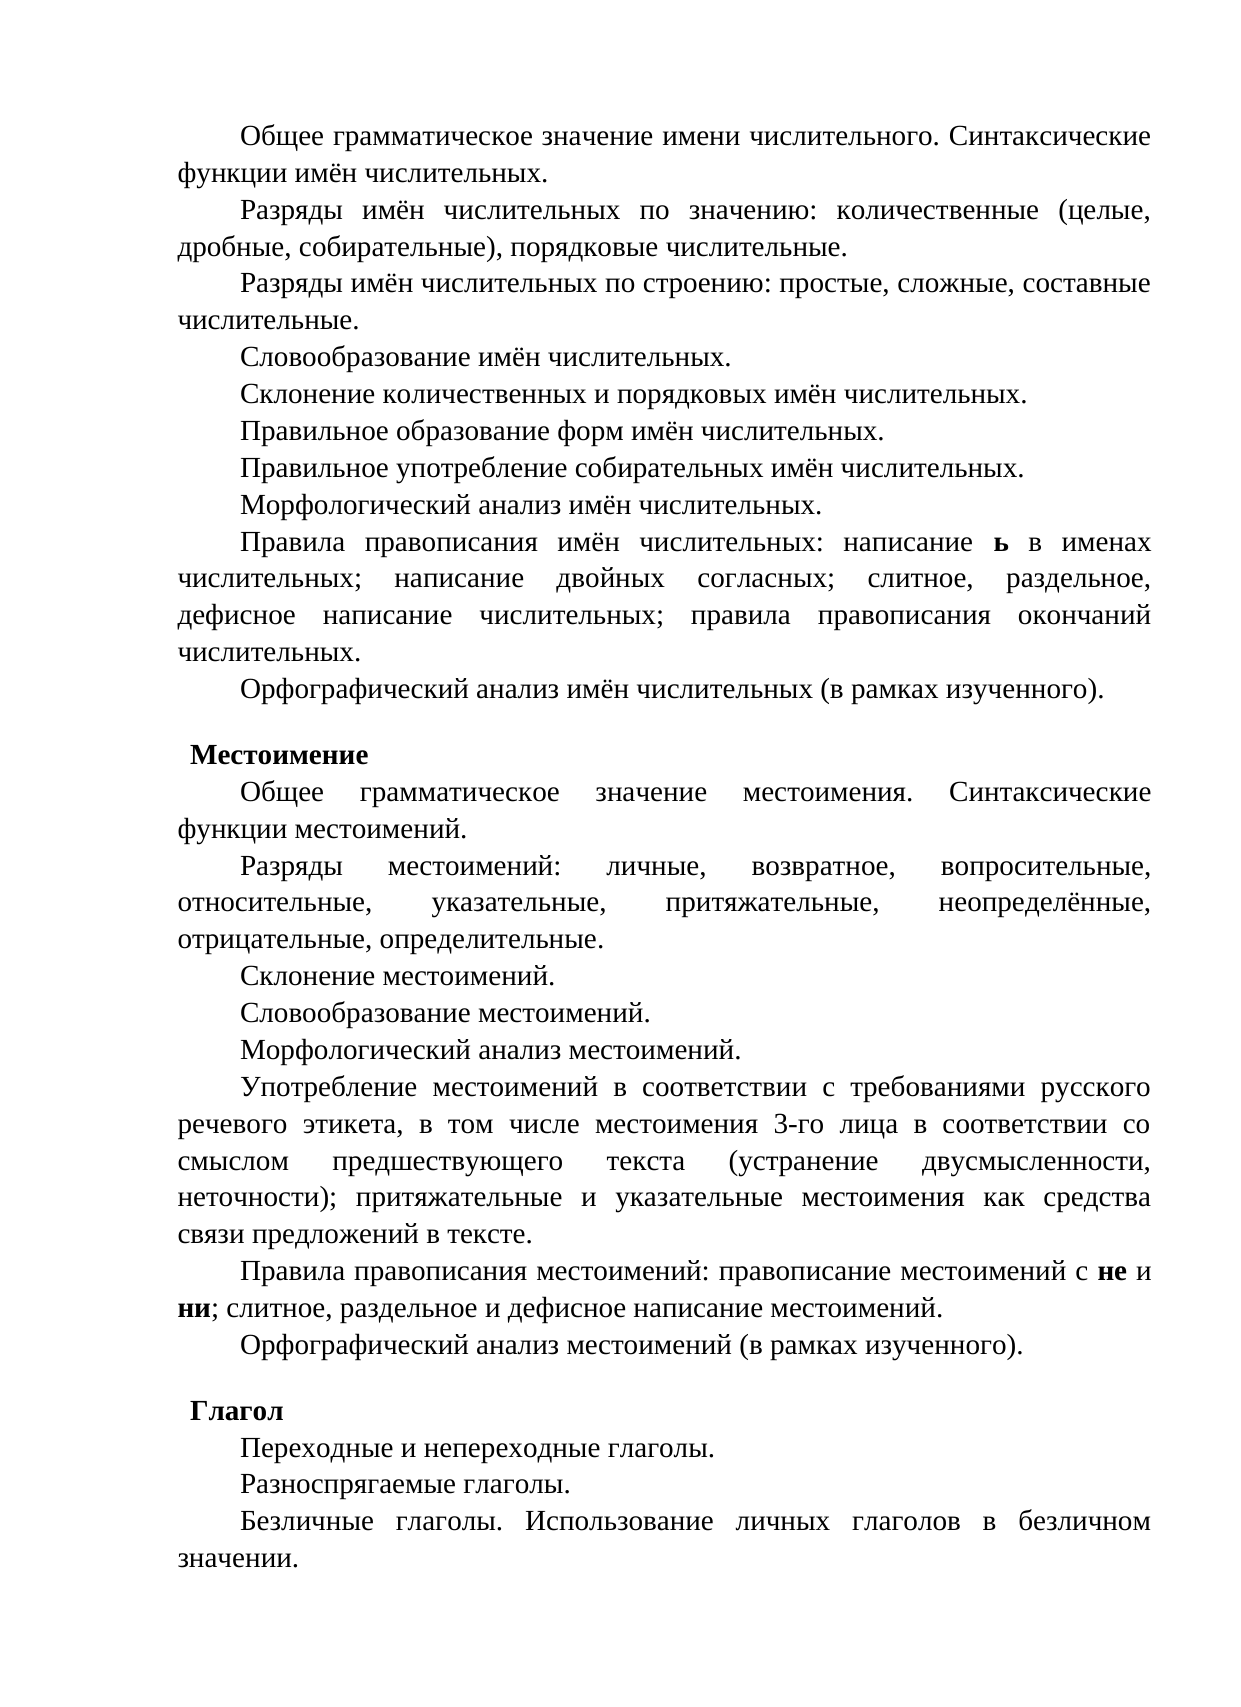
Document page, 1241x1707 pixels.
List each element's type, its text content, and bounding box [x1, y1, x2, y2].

text Орфографический анализ имён числительных (в рамках изученного). [177, 671, 1152, 705]
text Общее грамматическое значение имени числительного. Синтаксические функции имён числительных. [177, 118, 1152, 188]
text Орфографический анализ местоимений (в рамках изученного). [177, 1327, 1152, 1361]
text Разряды местоимений: личные, возвратное, вопросительные, относительные, указательные, притяжательные, неопределённые, отрицательные, определительные. [177, 848, 1152, 955]
text Правила правописания имён числительных: написание ь в именах числительных; написание двойных согласных; слитное, раздельное, дефисное написание числительных; правила правописания окончаний числительных. [177, 524, 1152, 668]
text Правильное образование форм имён числительных. [177, 413, 1152, 447]
text Безличные глаголы. Использование личных глаголов в безличном значении. [177, 1503, 1152, 1574]
text Морфологический анализ местоимений. [177, 1032, 1152, 1066]
text Употребление местоимений в соответствии с требованиями русского речевого этикета, в том числе местоимения 3-го лица в соответствии со смыслом предшествующего текста (устранение двусмысленности, неточности); притяжательные и указательные местоимения как средства связи предложений в тексте. [177, 1069, 1152, 1250]
text Правильное употребление собирательных имён числительных. [177, 450, 1152, 483]
text Правила правописания местоимений: правописание место­имений с не и ни; слитное, раздельное и дефисное написание местоимений. [177, 1253, 1152, 1324]
text Словообразование местоимений. [177, 995, 1152, 1029]
text Глагол [190, 1393, 1152, 1426]
text Склонение количественных и порядковых имён числительных. [177, 376, 1152, 410]
text Словообразование имён числительных. [177, 339, 1152, 373]
text Склонение местоимений. [177, 958, 1152, 992]
text Разряды имён числительных по строению: простые, сложные, составные числительные. [177, 266, 1152, 336]
text Разряды имён числительных по значению: количественные (целые, дробные, собирательные), порядковые числительные. [177, 192, 1152, 262]
text Общее грамматическое значение местоимения. Синтаксические функции местоимений. [177, 774, 1152, 844]
text Разноспрягаемые глаголы. [177, 1467, 1152, 1500]
text Морфологический анализ имён числительных. [177, 487, 1152, 520]
text Переходные и непереходные глаголы. [177, 1430, 1152, 1463]
text Местоимение [190, 737, 1152, 771]
